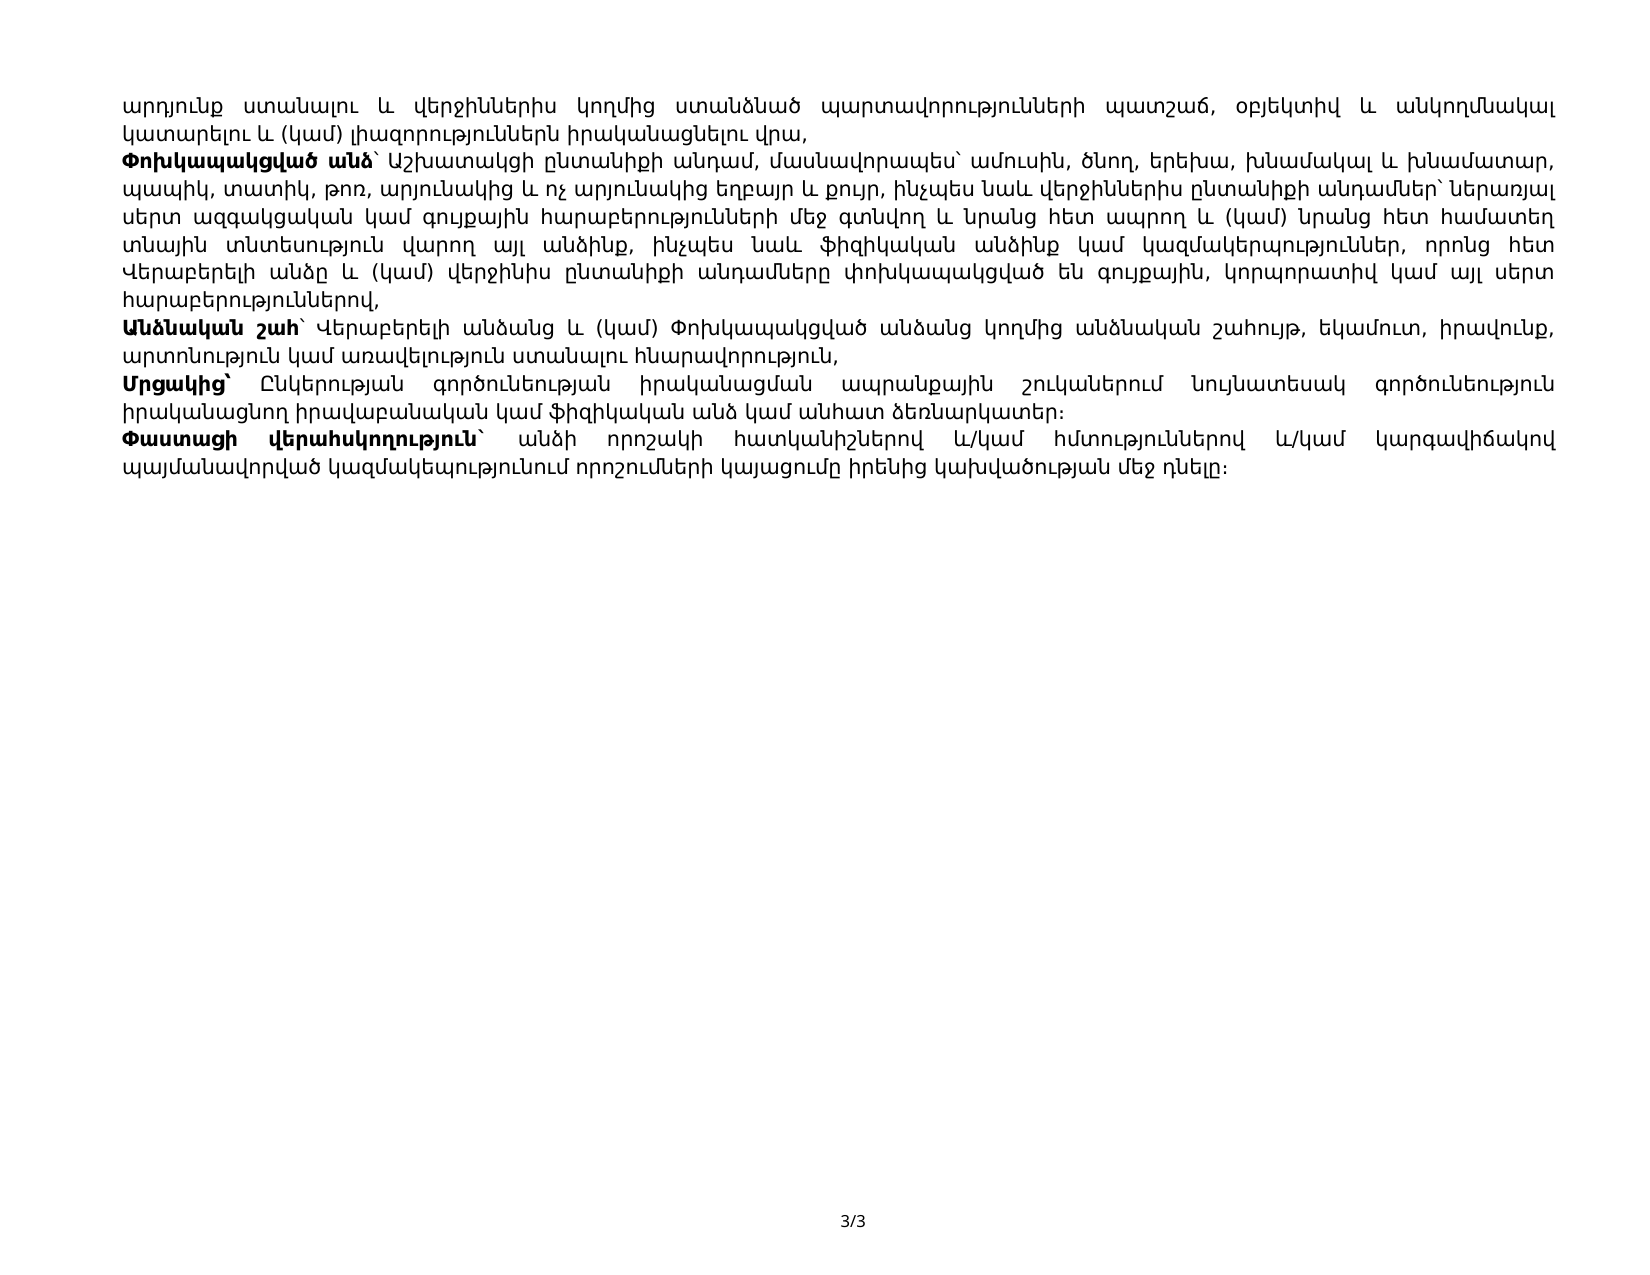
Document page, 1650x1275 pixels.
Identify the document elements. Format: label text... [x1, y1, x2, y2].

text Մրցակից՝ Ընկերության գործունեության իրականացման ապրանքային շուկաներում նույնատեսակ գործունեություն իրականացնող իրավաբանական կամ ֆիզիկական անձ կամ անհատ ձեռնարկատեր։ [122, 372, 1556, 424]
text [122, 94, 1556, 146]
text Անձնական շահ՝ Վերաբերելի անձանց և (կամ) Փոխկապակցված անձանց կողմից անձնական շահույթ, եկամուտ, իրավունք, արտոնություն կամ առավելություն ստանալու հնարավորություն, [122, 316, 1556, 368]
text Փաստացի վերահսկողություն` անձի որոշակի հատկանիշներով և/կամ հմտություններով և/կամ կարգավիճակով պայմանավորված կազմակեպությունում որոշումների կայացումը իրենից կախվածության մեջ դնելը։ [122, 427, 1556, 479]
text Փոխկապակցված անձ՝ Աշխատակցի ընտանիքի անդամ, մասնավորապես՝ ամուսին, ծնող, երեխա, խնամակալ և խնամատար, պապիկ, տատիկ, թոռ, արյունակից և ոչ արյունակից եղբայր և քույր, ինչպես նաև վերջիններիս ընտանիքի անդամներ՝ ներառյալ սերտ ազգակցական կամ գույքային հարաբերությունների մեջ գտնվող և նրանց հետ ապրող և (կամ) նրանց հետ համատեղ տնային տնտեսություն վարող այլ անձինք, ինչպես նաև ֆիզիկական անձինք կամ կազմակերպություններ, որոնց հետ Վերաբերելի անձը և (կամ) վերջինիս ընտանիքի անդամները փոխկապակցված են գույքային, կորպորատիվ կամ այլ սերտ հարաբերություններով, [122, 149, 1556, 313]
